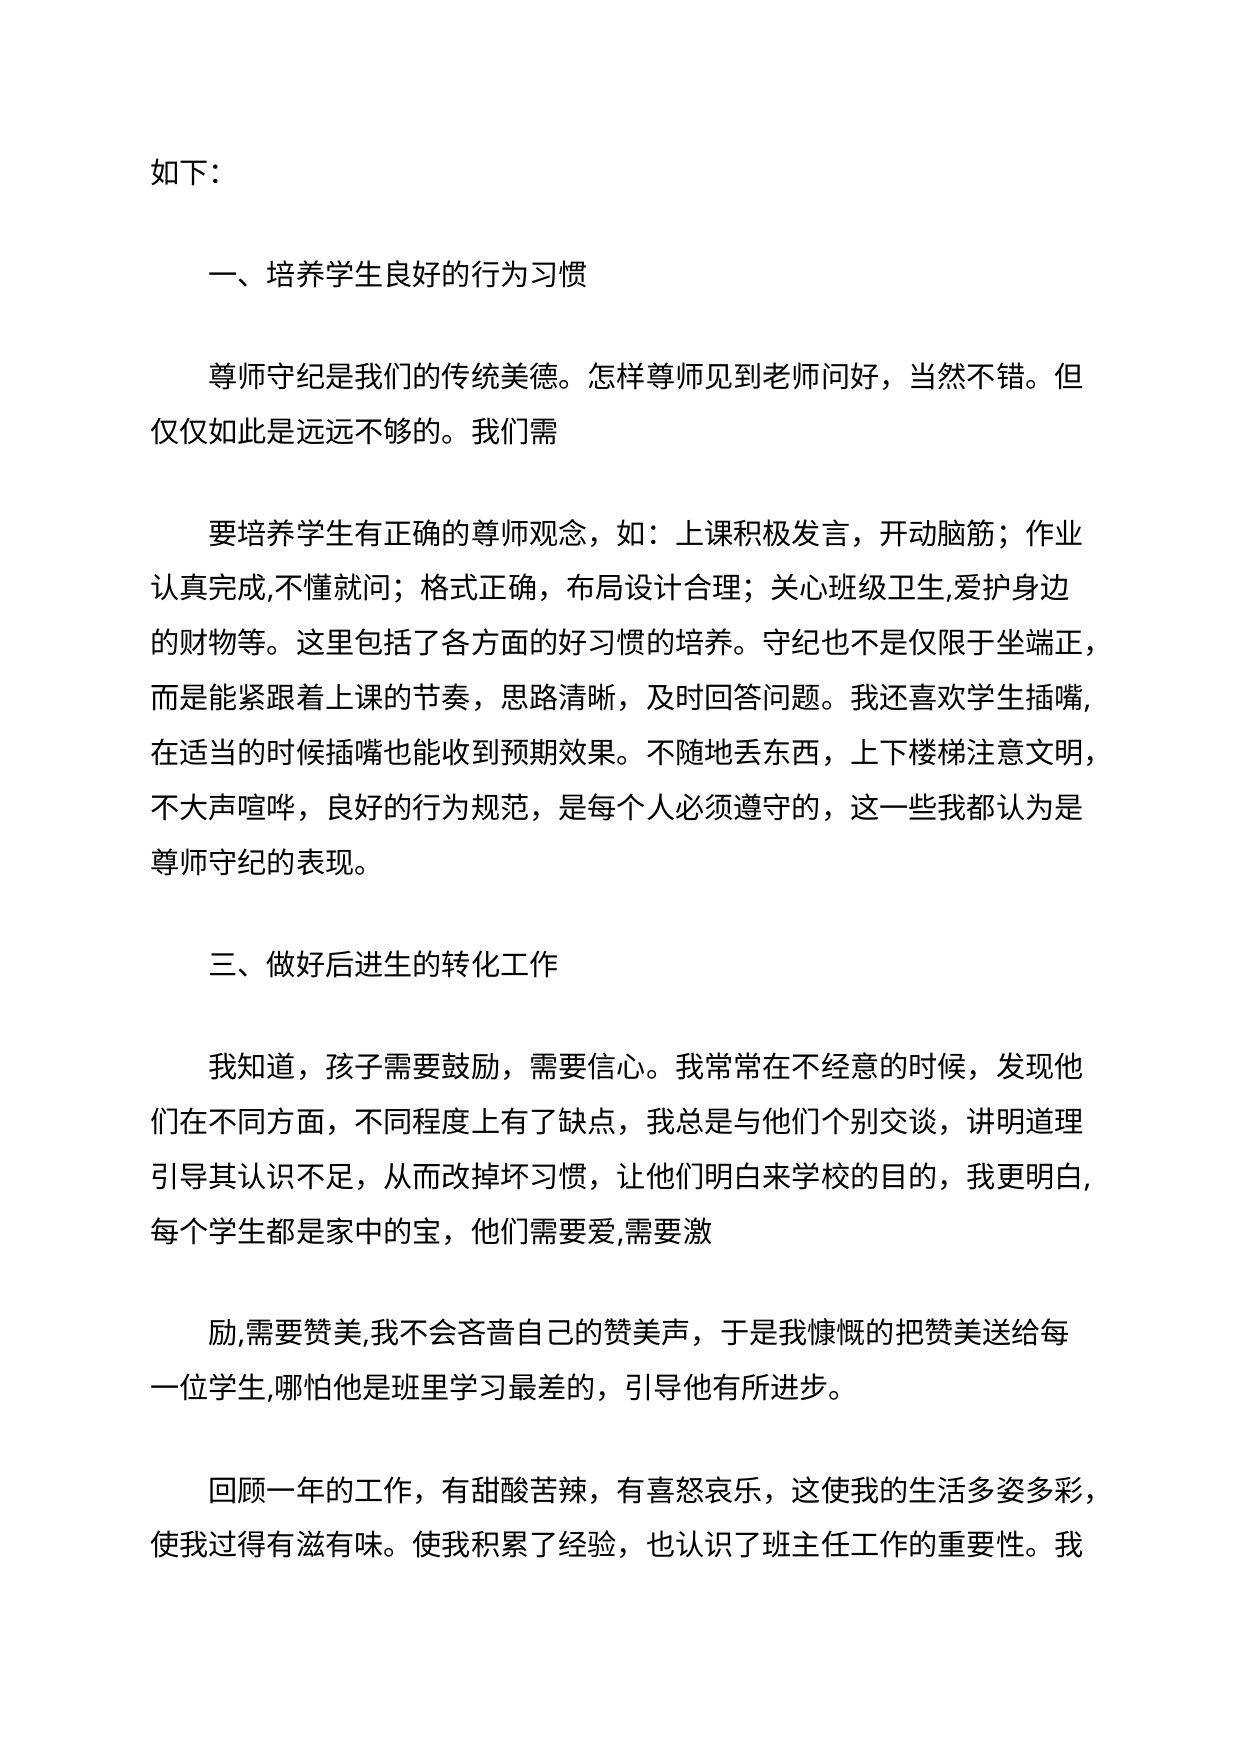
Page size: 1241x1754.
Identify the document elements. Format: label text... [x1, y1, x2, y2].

text 我知道，孩子需要鼓励，需要信心。我常常在不经意的时候，发现他们在不同方面，不同程度上有了缺点，我总是与他们个别交谈，讲明道理引导其认识不足，从而改掉坏习惯，让他们明白来学校的目的，我更明白,每个学生都是家中的宝，他们需要爱,需要激 [150, 1043, 1090, 1251]
text 要培养学生有正确的尊师观念，如：上课积极发言，开动脑筋；作业认真完成,不懂就问；格式正确，布局设计合理；关心班级卫生,爱护身边的财物等。这里包括了各方面的好习惯的培养。守纪也不是仅限于坐端正，而是能紧跟着上课的节奏，思路清晰，及时回答问题。我还喜欢学生插嘴,在适当的时候插嘴也能收到预期效果。不随地丢东西，上下楼梯注意文明，不大声喧哗，良好的行为规范，是每个人必须遵守的，这一些我都认为是尊师守纪的表现。 [150, 510, 1090, 882]
text 励,需要赞美,我不会吝啬自己的赞美声，于是我慷慨的把赞美送给每一位学生,哪怕他是班里学习最差的，引导他有所进步。 [150, 1310, 1090, 1407]
text 三、做好后进生的转化工作 [150, 942, 1090, 984]
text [150, 150, 1090, 192]
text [150, 1467, 1090, 1564]
text 尊师守纪是我们的传统美德。怎样尊师见到老师问好，当然不错。但仅仅如此是远远不够的。我们需 [150, 353, 1090, 451]
text 一、培养学生良好的行为习惯 [150, 252, 1090, 294]
